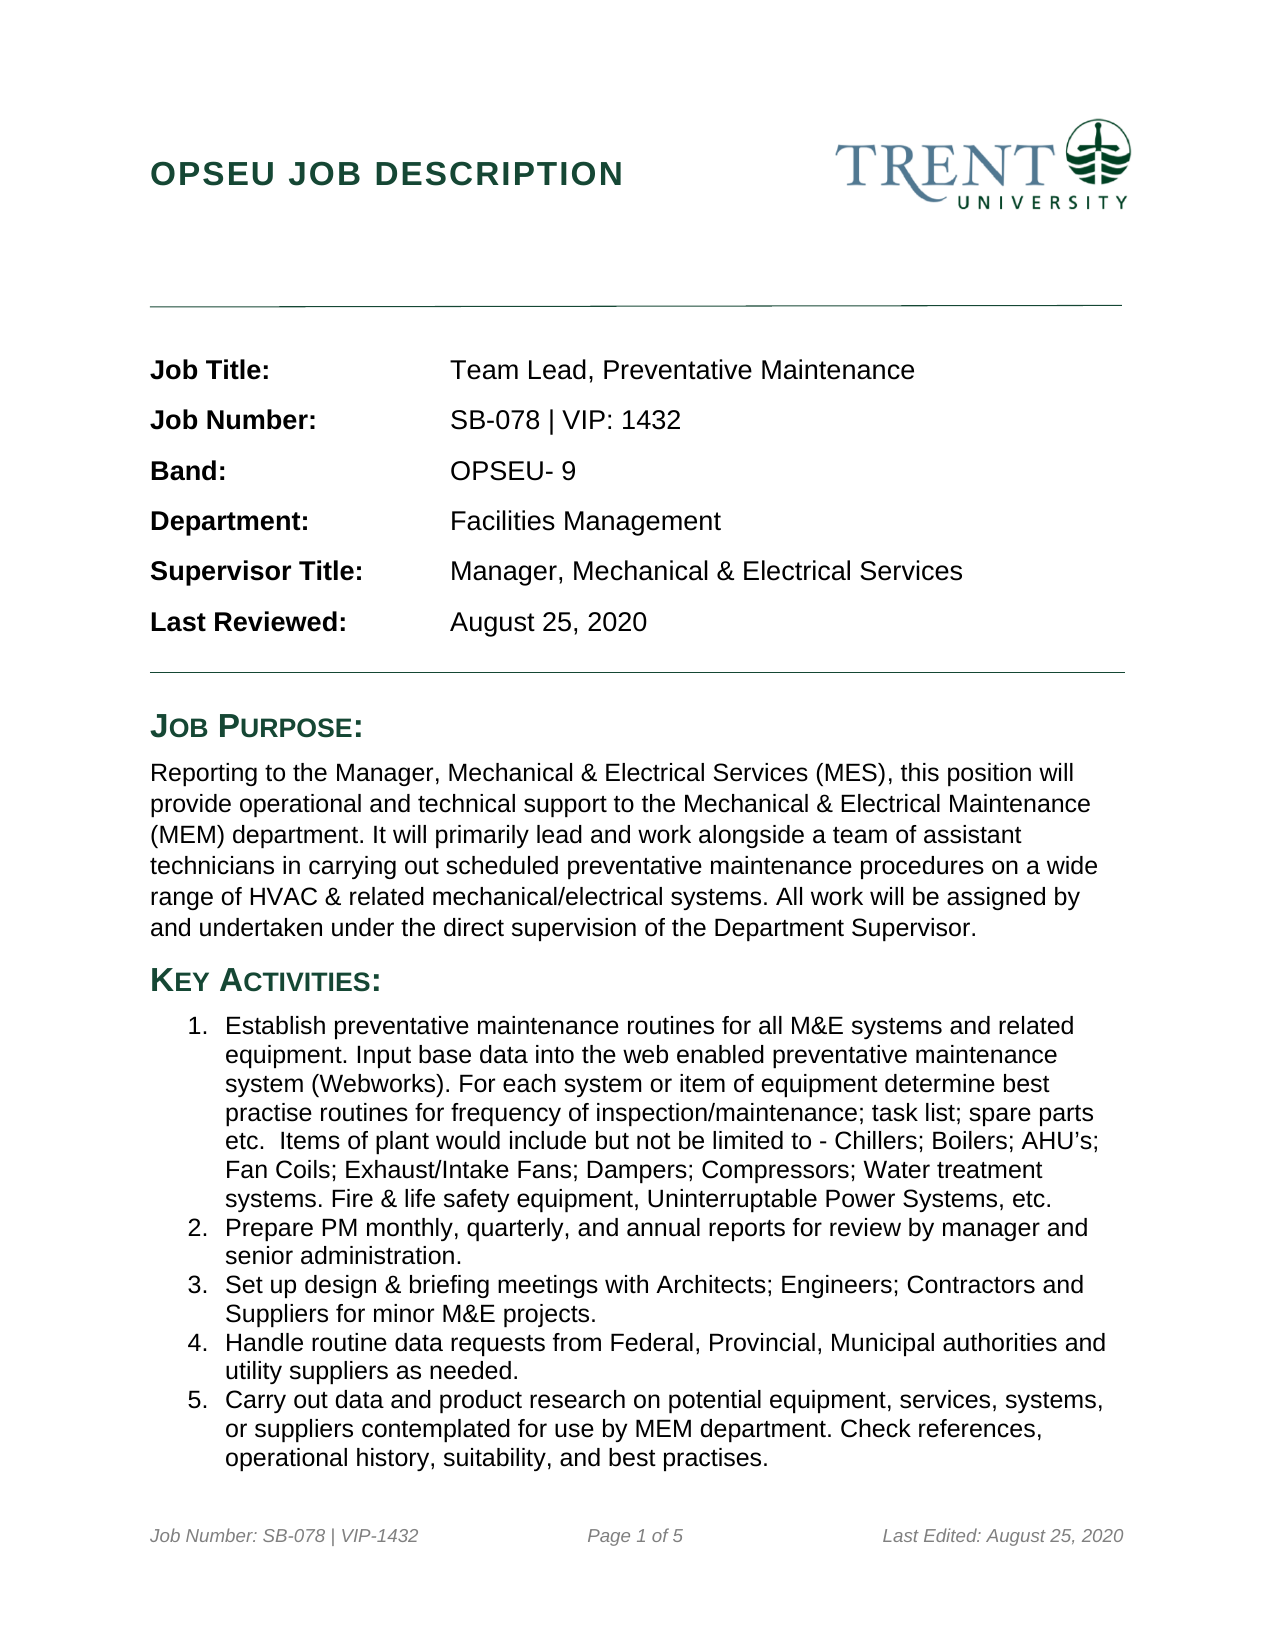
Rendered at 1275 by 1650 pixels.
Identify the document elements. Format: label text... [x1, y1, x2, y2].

text Reporting to the Manager, Mechanical & Electrical Services (MES), this position will provide operational and technical support to the Mechanical & Electrical Maintenance (MEM) department. It will primarily lead and work alongside a team of assistant technicians in carrying out scheduled preventative maintenance procedures on a wide range of HVAC & related mechanical/electrical systems. All work will be assigned by and undertaken under the direct supervision of the Department Supervisor. [150, 757, 1125, 941]
picture [820, 96, 1172, 245]
text Band: OPSEU- 9 [150, 454, 1125, 486]
list Handle routine data requests from Federal, Provincial, Municipal authorities and utility suppliers as needed. [187, 1328, 1125, 1385]
list Carry out data and product research on potential equipment, services, systems, or suppliers contemplated for use by MEM department. Check references, operational history, suitability, and best practises. [187, 1385, 1125, 1471]
text Department: Facilities Management [150, 505, 1125, 536]
list Set up design & briefing meetings with Architects; Engineers; Contractors and Suppliers for minor M&E projects. [187, 1270, 1125, 1328]
text Last Reviewed: August 25, 2020 [150, 606, 1125, 637]
text Job Number: SB-078 | VIP: 1432 [150, 404, 1125, 435]
subtitle Job Purpose: [150, 707, 1125, 745]
text Job Title: Team Lead, Preventative Maintenance [150, 354, 1125, 385]
text Supervisor Title: Manager, Mechanical & Electrical Services [150, 555, 1125, 587]
subtitle OPSEU JOB DESCRIPTION [150, 154, 820, 193]
list Prepare PM monthly, quarterly, and annual reports for review by manager and senior administration. [187, 1213, 1125, 1270]
subtitle Key Activities: [150, 960, 1125, 999]
list Establish preventative maintenance routines for all M&E systems and related equipment. Input base data into the web enabled preventative maintenance system (Webworks). For each system or item of equipment determine best practise routines for frequency of inspection/maintenance; task list; spare parts etc. Items of plant would include but not be limited to - Chillers; Boilers; AHU’s; Fan Coils; Exhaust/Intake Fans; Dampers; Compressors; Water treatment systems. Fire & life safety equipment, Uninterruptable Power Systems, etc. [187, 1011, 1125, 1213]
